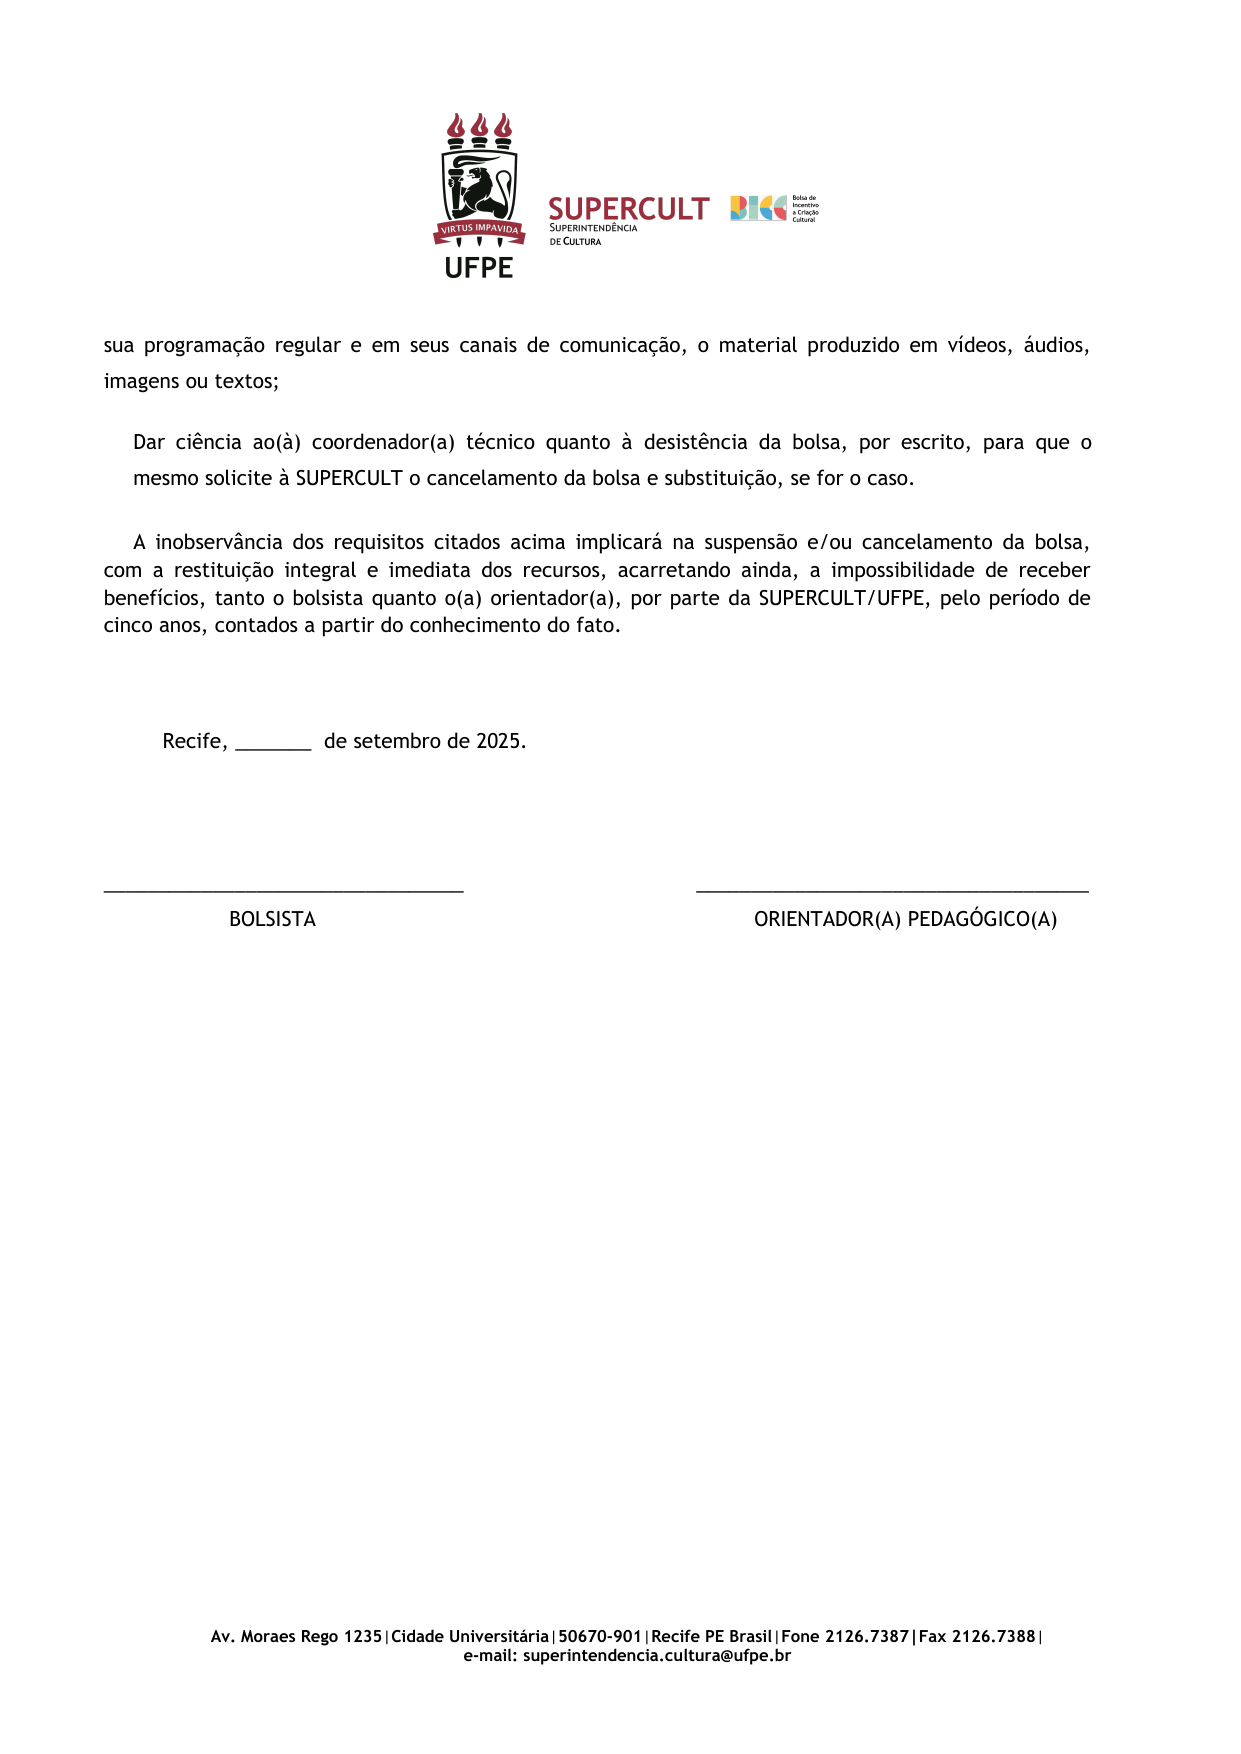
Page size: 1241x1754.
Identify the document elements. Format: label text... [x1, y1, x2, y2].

text _________________________________ ____________________________________ [103, 871, 1093, 895]
text A inobservância dos requisitos citados acima implicará na suspensão e/ou cancelamento da bolsa, com a restituição integral e imediata dos recursos, acarretando ainda, a impossibilidade de receber benefícios, tanto o bolsista quanto o(a) orientador(a), por parte da SUPERCULT/UFPE, pelo período de cinco anos, contados a partir do conhecimento do fato. [103, 530, 1093, 637]
text Dar ciência ao(à) coordenador(a) técnico quanto à desistência da bolsa, por escrito, para que o mesmo solicite à SUPERCULT o cancelamento da bolsa e substituição, se for o caso. [133, 430, 1093, 490]
text BOLSISTA ORIENTADOR(A) PEDAGÓGICO(A) [103, 907, 1093, 931]
picture [378, 59, 877, 333]
text Recife, _______ de setembro de 2025. [162, 729, 1093, 753]
